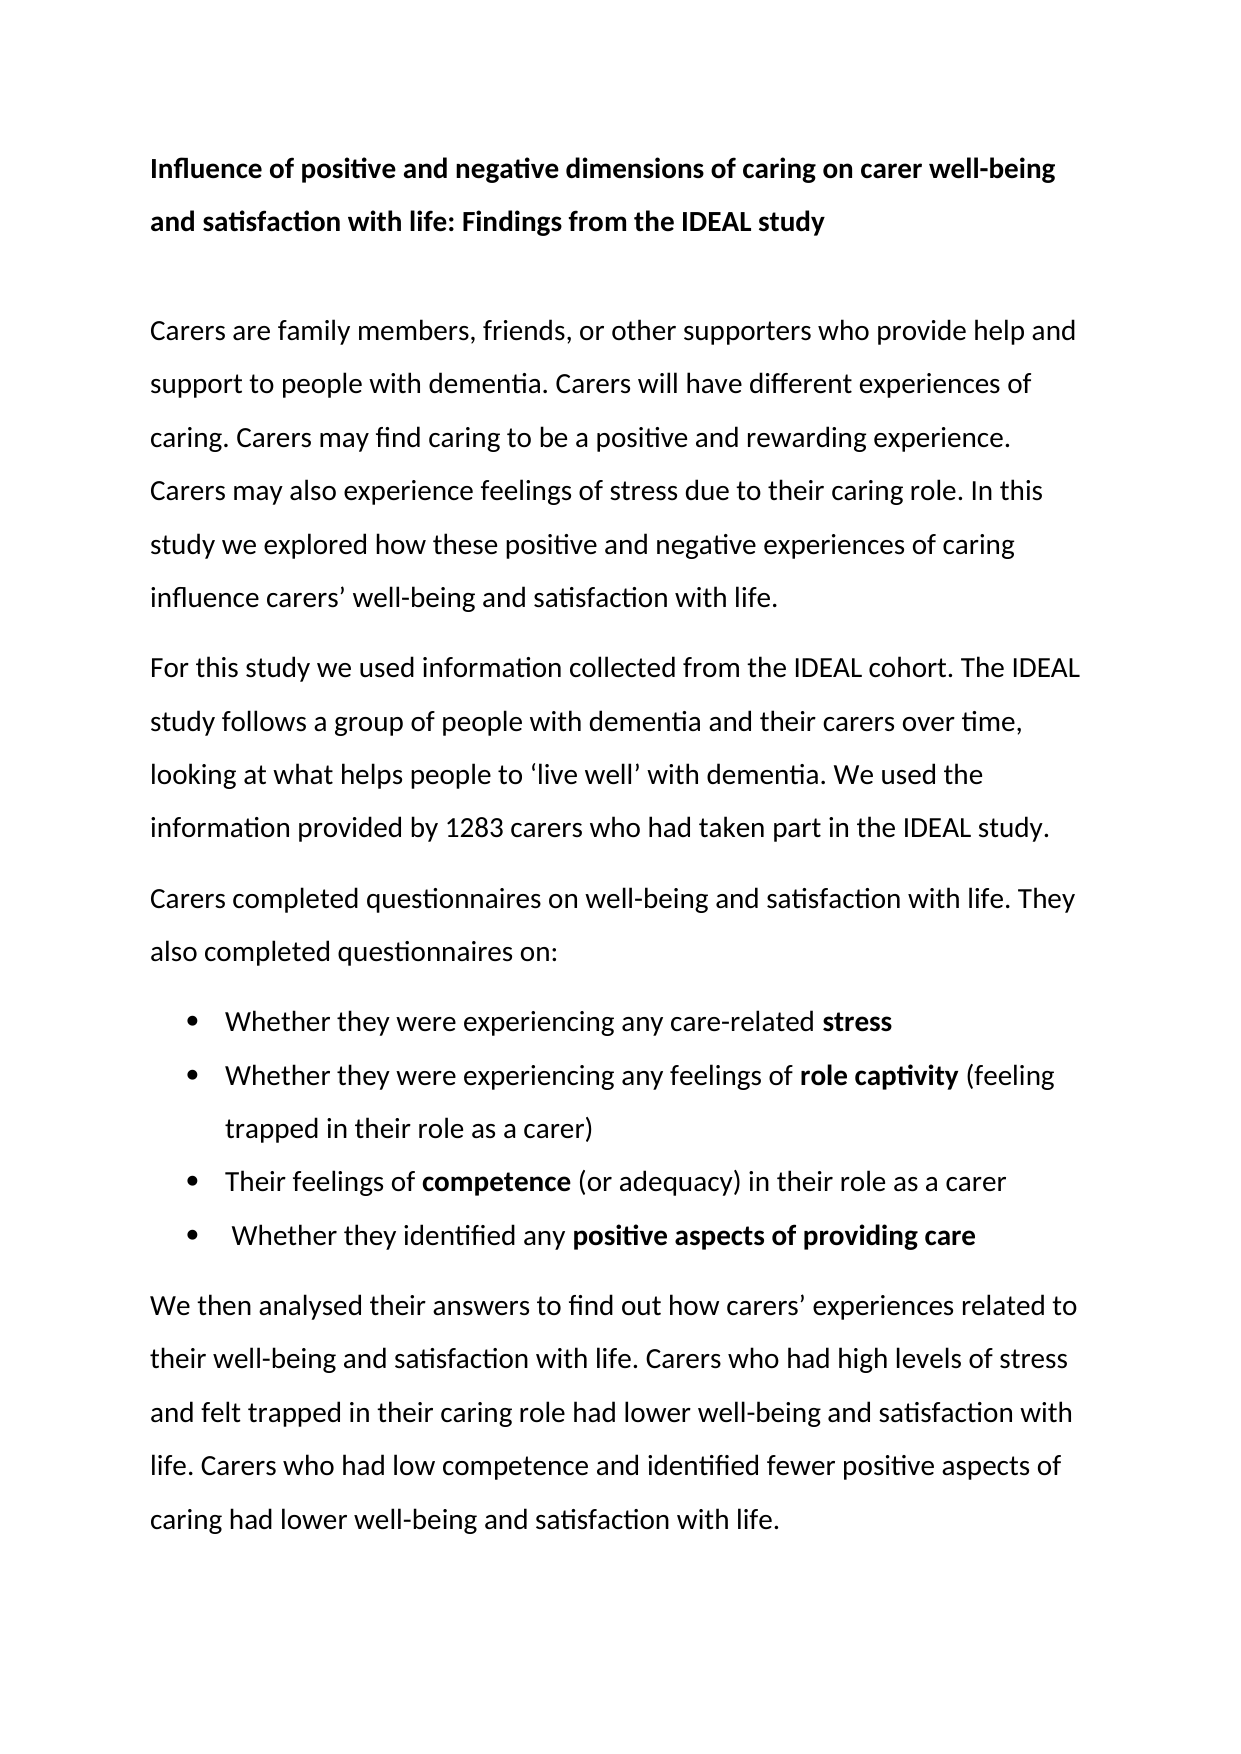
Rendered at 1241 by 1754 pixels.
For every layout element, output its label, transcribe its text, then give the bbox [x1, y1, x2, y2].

text Carers are family members, friends, or other supporters who provide help and support to people with dementia. Carers will have different experiences of caring. Carers may find caring to be a positive and rewarding experience. Carers may also experience feelings of stress due to their caring role. In this study we explored how these positive and negative experiences of caring influence carers’ well-being and satisfaction with life. [150, 312, 1090, 615]
text Influence of positive and negative dimensions of caring on carer well-being and satisfaction with life: Findings from the IDEAL study [150, 150, 1090, 239]
text Carers completed questionnaires on well-being and satisfaction with life. They also completed questionnaires on: [150, 880, 1090, 969]
text We then analysed their answers to find out how carers’ experiences related to their well-being and satisfaction with life. Carers who had high levels of stress and felt trapped in their caring role had lower well-being and satisfaction with life. Carers who had low competence and identified fewer positive aspects of caring had lower well-being and satisfaction with life. [150, 1287, 1090, 1536]
list Whether they were experiencing any care-related stress [187, 1003, 1090, 1039]
list Whether they identified any positive aspects of providing care [187, 1217, 1090, 1253]
list Their feelings of competence (or adequacy) in their role as a carer [187, 1163, 1090, 1199]
list Whether they were experiencing any feelings of role captivity (feeling trapped in their role as a carer) [187, 1057, 1090, 1146]
text For this study we used information collected from the IDEAL cohort. The IDEAL study follows a group of people with dementia and their carers over time, looking at what helps people to ‘live well’ with dementia. We used the information provided by 1283 carers who had taken part in the IDEAL study. [150, 649, 1090, 845]
